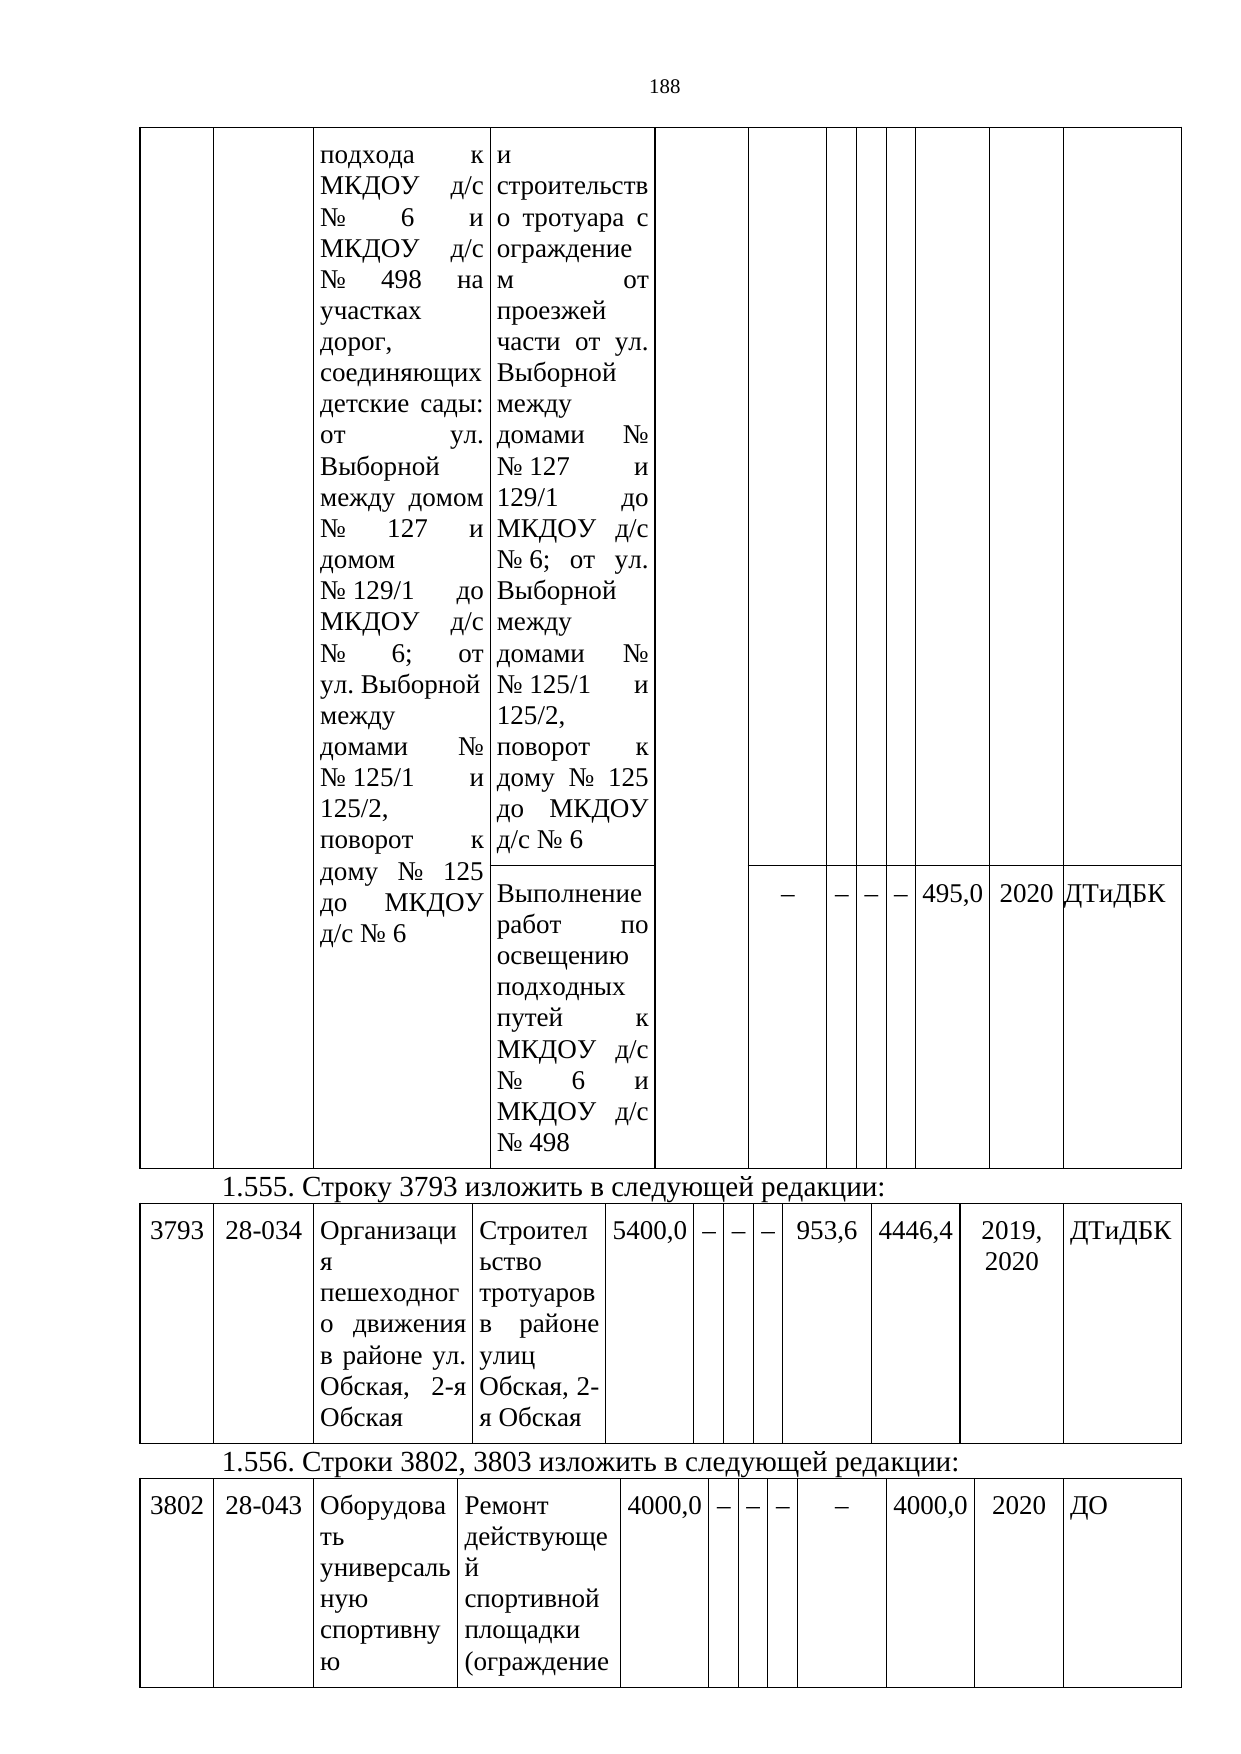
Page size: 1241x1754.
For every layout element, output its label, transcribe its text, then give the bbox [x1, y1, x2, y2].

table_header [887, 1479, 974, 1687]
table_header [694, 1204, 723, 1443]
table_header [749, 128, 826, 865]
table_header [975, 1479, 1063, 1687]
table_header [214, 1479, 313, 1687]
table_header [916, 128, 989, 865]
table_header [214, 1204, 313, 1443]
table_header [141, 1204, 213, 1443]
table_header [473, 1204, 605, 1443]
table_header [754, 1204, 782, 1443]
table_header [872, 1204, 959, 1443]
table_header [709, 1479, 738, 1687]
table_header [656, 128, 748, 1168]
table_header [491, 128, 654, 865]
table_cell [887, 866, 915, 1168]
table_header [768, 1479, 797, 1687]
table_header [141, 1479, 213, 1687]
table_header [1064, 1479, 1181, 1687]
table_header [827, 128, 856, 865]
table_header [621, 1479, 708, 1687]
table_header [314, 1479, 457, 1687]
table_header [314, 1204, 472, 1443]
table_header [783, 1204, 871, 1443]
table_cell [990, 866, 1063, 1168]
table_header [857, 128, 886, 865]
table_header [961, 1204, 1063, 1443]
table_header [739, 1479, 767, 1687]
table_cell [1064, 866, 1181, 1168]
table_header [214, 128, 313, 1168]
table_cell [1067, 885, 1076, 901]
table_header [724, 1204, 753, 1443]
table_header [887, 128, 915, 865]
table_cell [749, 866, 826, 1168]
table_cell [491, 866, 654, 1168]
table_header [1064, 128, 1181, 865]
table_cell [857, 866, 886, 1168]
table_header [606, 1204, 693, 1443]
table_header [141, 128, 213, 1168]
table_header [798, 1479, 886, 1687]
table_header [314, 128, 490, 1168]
text 1.556. Строки 3802, 3803 изложить в следующей редакции: [148, 1444, 1181, 1477]
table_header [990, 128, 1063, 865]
text 1.555. Строку 3793 изложить в следующей редакции: [148, 1169, 1181, 1202]
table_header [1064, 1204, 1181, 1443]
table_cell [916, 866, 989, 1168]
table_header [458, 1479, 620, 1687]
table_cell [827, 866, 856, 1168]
